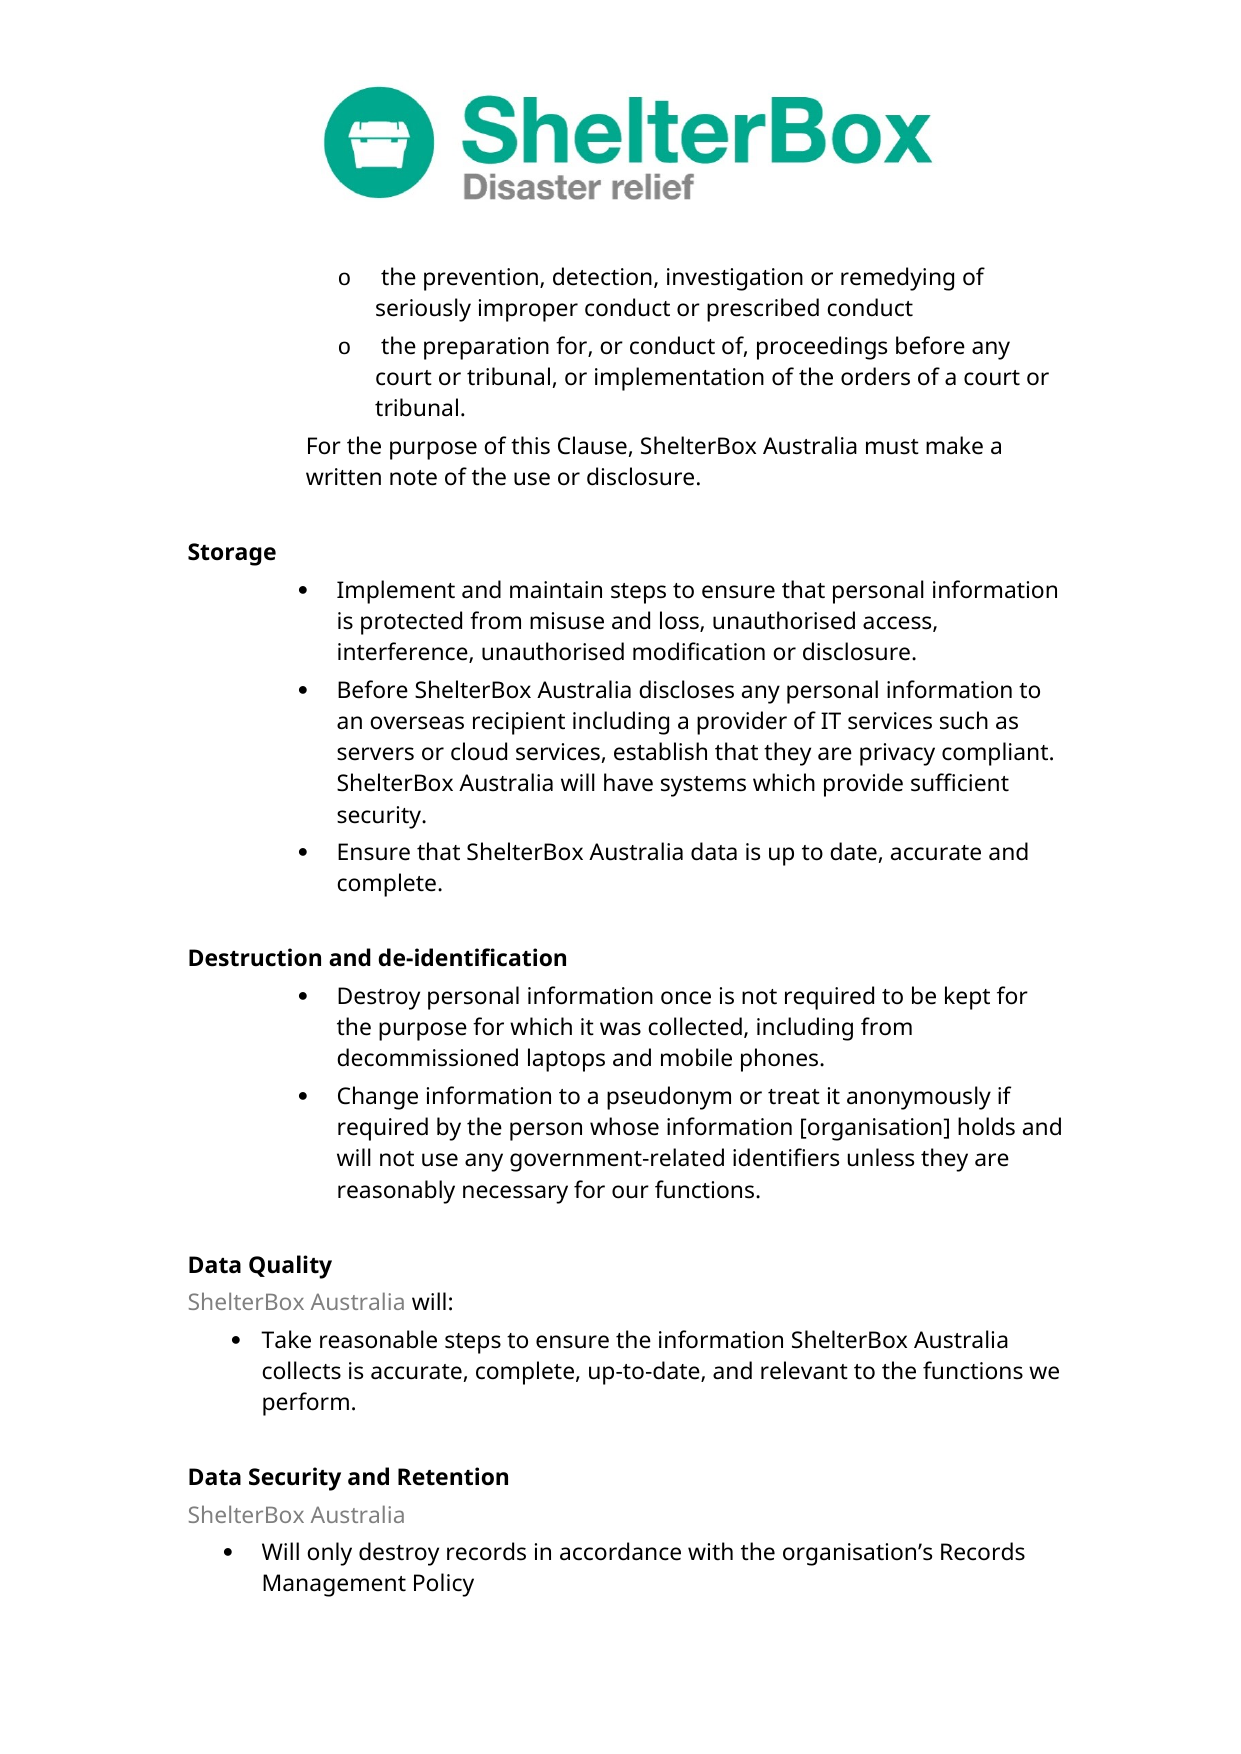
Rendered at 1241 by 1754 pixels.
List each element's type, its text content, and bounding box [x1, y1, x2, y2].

list Before ShelterBox Australia discloses any personal information to an overseas recipient including a provider of IT services such as servers or cloud services, establish that they are privacy compliant. ShelterBox Australia will have systems which provide sufficient security. [299, 674, 1064, 830]
text Destruction and de-identification [187, 942, 1064, 974]
list Change information to a pseudonym or treat it anonymously if required by the person whose information [organisation] holds and will not use any government-related identifiers unless they are reasonably necessary for our functions. [299, 1080, 1064, 1205]
list the preparation for, or conduct of, proceedings before any court or tribunal, or implementation of the orders of a court or tribunal. [337, 330, 1064, 424]
text For the purpose of this Clause, ShelterBox Australia must make a written note of the use or disclosure. [306, 430, 1064, 492]
list the prevention, detection, investigation or remedying of seriously improper conduct or prescribed conduct [337, 261, 1064, 323]
list Ensure that ShelterBox Australia data is up to date, accurate and complete. [299, 836, 1064, 899]
text Data Security and Retention [187, 1461, 1064, 1492]
text Storage [187, 536, 1064, 567]
picture [310, 80, 942, 215]
text ShelterBox Australia will: [187, 1286, 1064, 1317]
list Take reasonable steps to ensure the information ShelterBox Australia collects is accurate, complete, up-to-date, and relevant to the functions we perform. [232, 1324, 1064, 1417]
list Destroy personal information once is not required to be kept for the purpose for which it was collected, including from decommissioned laptops and mobile phones. [299, 980, 1064, 1074]
list Implement and maintain steps to ensure that personal information is protected from misuse and loss, unauthorised access, interference, unauthorised modification or disclosure. [299, 574, 1064, 667]
text ShelterBox Australia [187, 1499, 1064, 1530]
text Data Quality [187, 1249, 1064, 1280]
list Will only destroy records in accordance with the organisation’s Records Management Policy [224, 1536, 1064, 1599]
